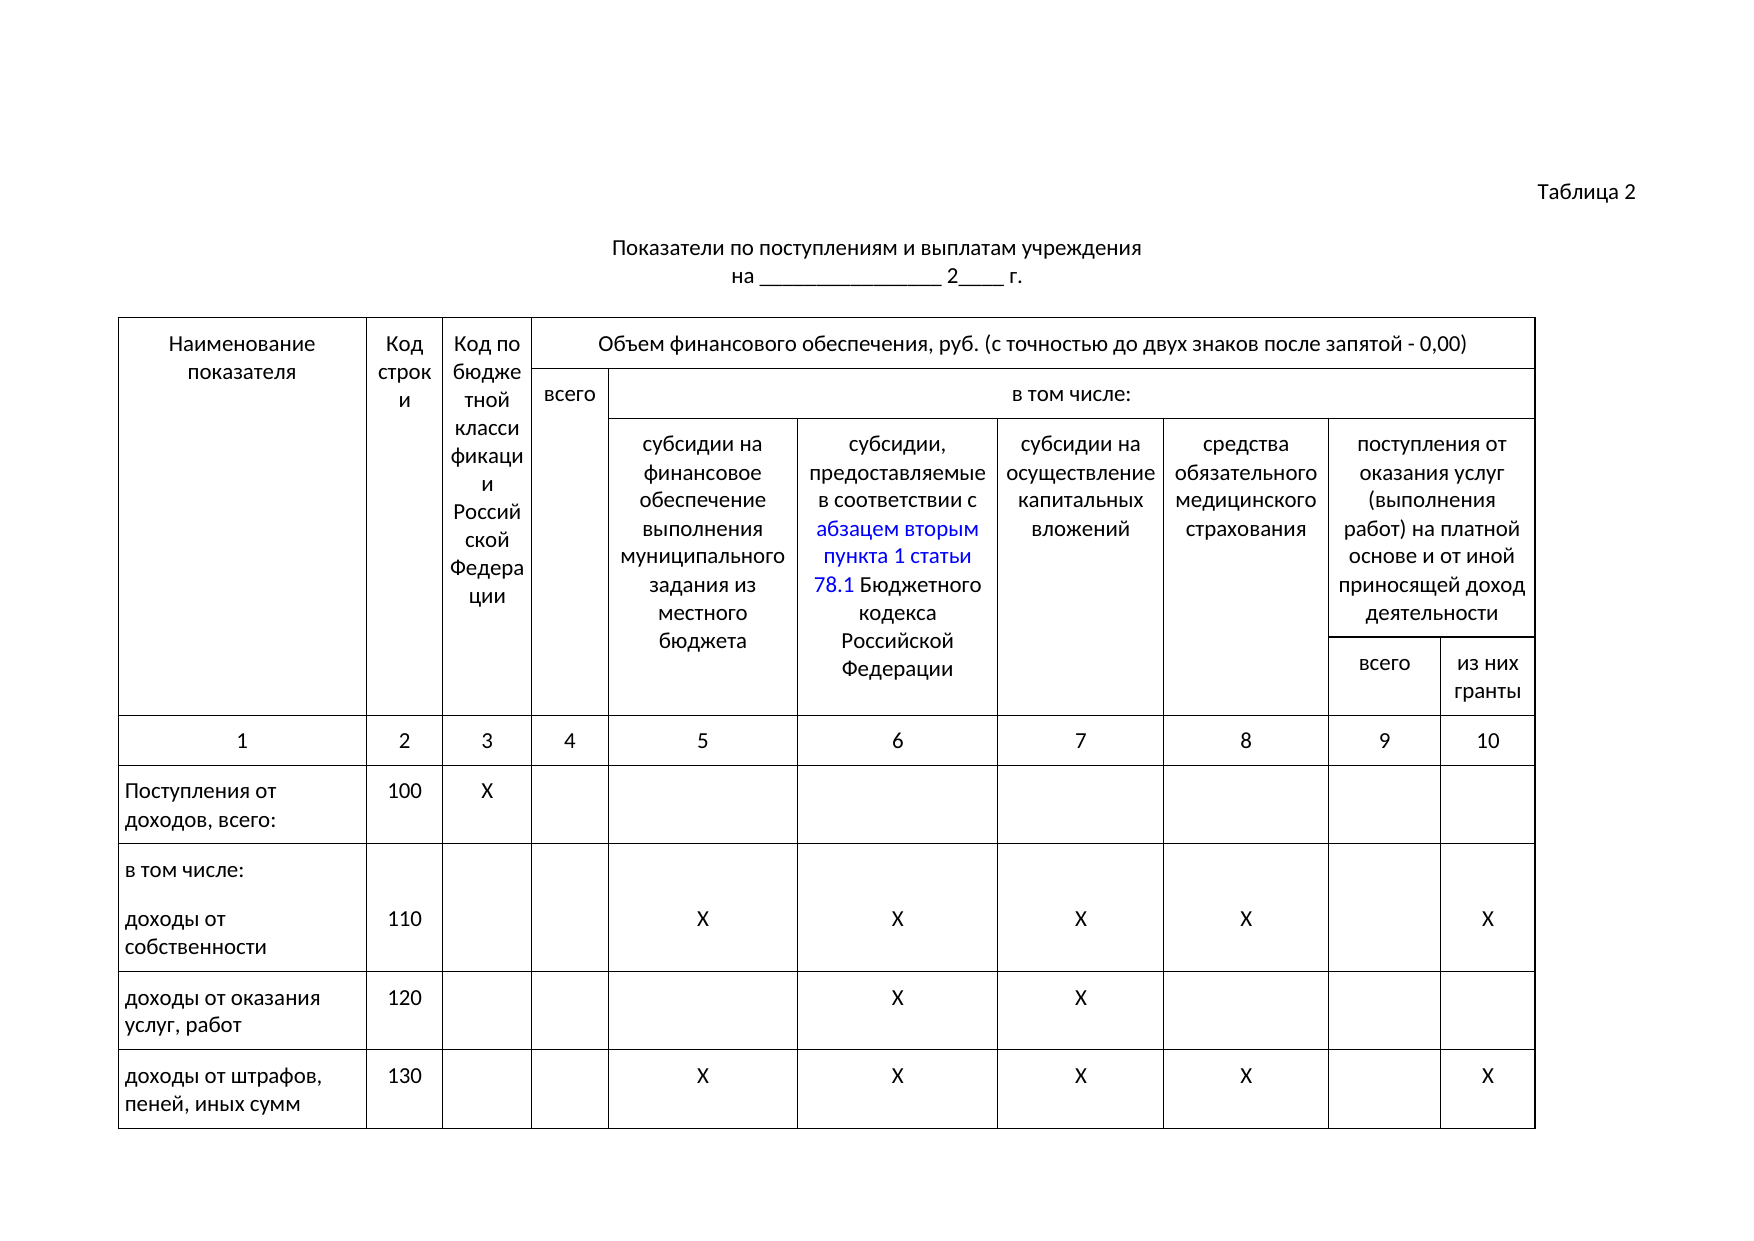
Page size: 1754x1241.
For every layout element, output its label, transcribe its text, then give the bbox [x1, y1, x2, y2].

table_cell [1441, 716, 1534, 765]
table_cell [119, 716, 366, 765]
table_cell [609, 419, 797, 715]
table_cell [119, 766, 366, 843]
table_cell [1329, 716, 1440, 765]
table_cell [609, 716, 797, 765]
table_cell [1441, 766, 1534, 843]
text Показатели по поступлениям и выплатам учреждения [118, 233, 1636, 261]
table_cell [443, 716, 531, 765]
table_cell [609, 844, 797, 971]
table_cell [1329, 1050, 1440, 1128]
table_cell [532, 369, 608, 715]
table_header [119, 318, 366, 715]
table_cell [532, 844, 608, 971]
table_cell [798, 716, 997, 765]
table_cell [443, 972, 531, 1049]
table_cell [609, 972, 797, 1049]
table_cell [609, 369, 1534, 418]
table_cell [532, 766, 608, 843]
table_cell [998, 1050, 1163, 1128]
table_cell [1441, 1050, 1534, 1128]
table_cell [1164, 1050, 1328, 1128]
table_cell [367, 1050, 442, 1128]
text на ________________ 2____ г. [118, 261, 1636, 289]
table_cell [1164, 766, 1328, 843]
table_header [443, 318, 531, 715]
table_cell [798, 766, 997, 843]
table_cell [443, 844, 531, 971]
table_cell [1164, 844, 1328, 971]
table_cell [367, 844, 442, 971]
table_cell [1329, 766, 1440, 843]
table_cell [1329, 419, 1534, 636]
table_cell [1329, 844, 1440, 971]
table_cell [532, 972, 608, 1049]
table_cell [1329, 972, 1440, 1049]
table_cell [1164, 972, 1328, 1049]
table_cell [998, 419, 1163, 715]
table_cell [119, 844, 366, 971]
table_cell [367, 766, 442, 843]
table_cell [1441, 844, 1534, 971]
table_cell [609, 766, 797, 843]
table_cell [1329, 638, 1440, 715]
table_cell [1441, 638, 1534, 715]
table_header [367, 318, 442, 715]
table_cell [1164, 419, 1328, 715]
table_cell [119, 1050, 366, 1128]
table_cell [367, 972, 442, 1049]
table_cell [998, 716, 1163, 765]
text Таблица 2 [118, 177, 1636, 205]
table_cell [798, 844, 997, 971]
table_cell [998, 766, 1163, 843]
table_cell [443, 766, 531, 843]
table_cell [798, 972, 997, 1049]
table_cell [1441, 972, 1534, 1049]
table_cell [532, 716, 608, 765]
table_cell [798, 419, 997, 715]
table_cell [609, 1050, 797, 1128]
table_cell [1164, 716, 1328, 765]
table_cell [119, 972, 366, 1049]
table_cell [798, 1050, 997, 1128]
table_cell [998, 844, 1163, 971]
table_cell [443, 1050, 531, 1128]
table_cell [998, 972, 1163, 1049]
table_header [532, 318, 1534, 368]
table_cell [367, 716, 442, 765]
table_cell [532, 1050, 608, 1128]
